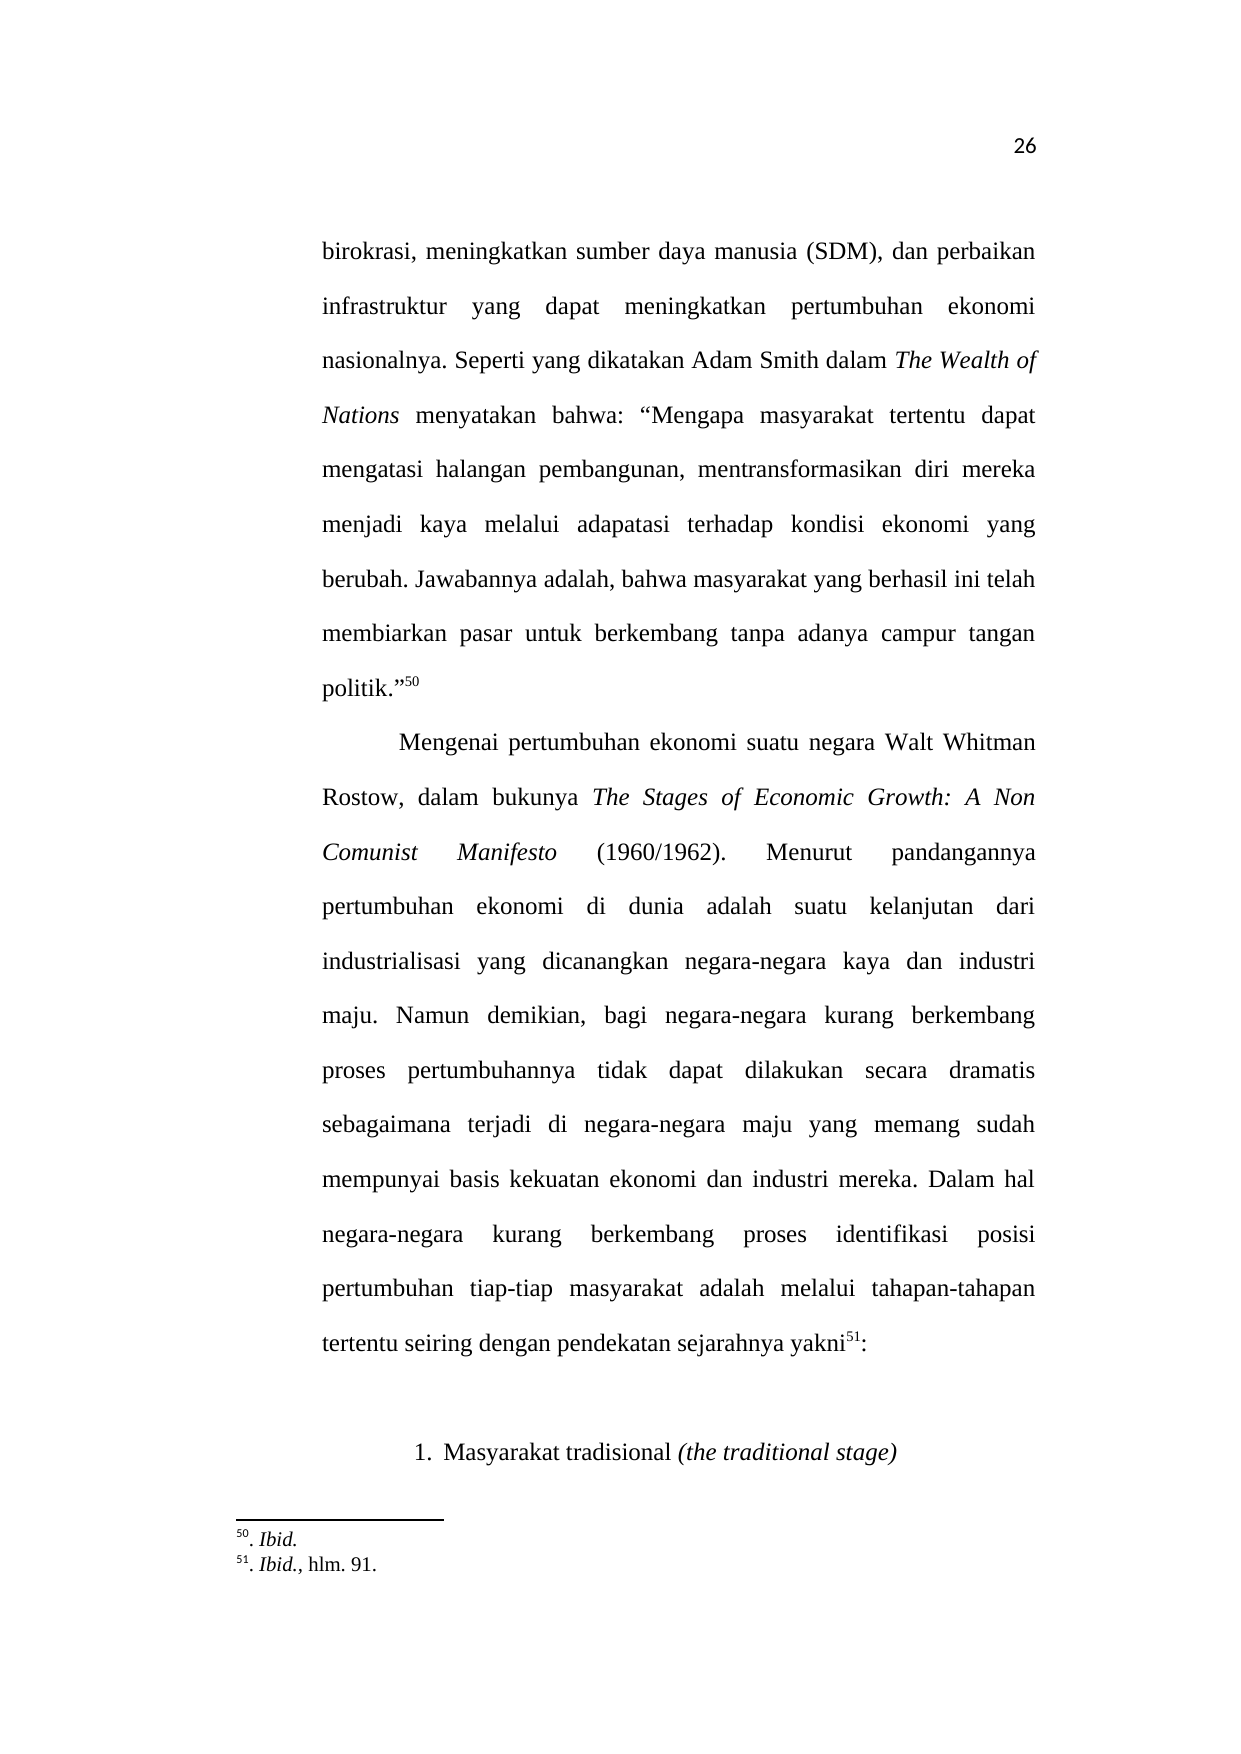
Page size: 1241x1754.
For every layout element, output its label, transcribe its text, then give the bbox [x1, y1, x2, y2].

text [322, 236, 1036, 702]
list Masyarakat tradisional (the traditional stage) [322, 1437, 962, 1466]
text Mengenai pertumbuhan ekonomi suatu negara Walt Whitman Rostow, dalam bukunya The Stages of Economic Growth: A Non Comunist Manifesto (1960/1962). Menurut pandangannya pertumbuhan ekonomi di dunia adalah suatu kelanjutan dari industrialisasi yang dicanangkan negara-negara kaya dan industri maju. Namun demikian, bagi negara-negara kurang berkembang proses pertumbuhannya tidak dapat dilakukan secara dramatis sebagaimana terjadi di negara-negara maju yang memang sudah mempunyai basis kekuatan ekonomi dan industri mereka. Dalam hal negara-negara kurang berkembang proses identifikasi posisi pertumbuhan tiap-tiap masyarakat adalah melalui tahapan-tahapan tertentu seiring dengan pendekatan sejarahnya yakni: [322, 727, 1036, 1357]
